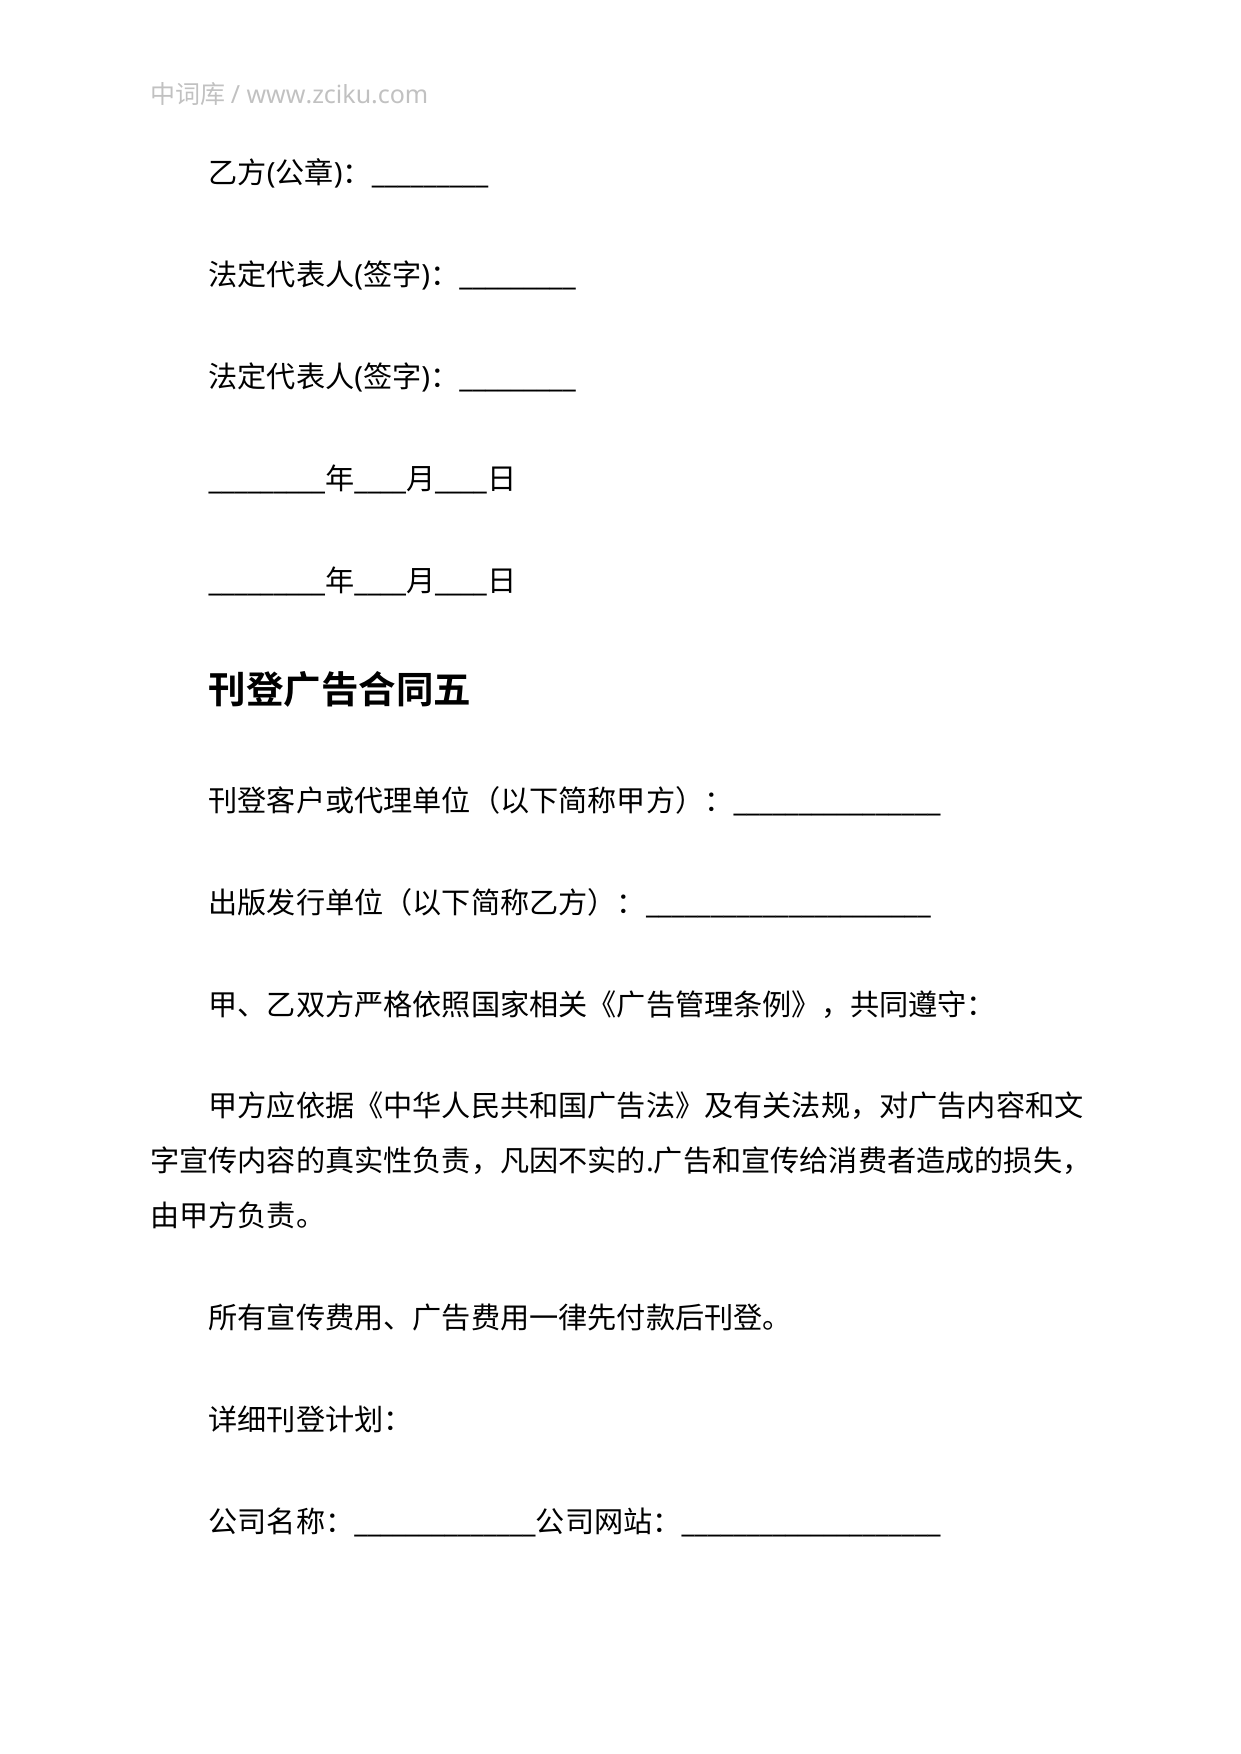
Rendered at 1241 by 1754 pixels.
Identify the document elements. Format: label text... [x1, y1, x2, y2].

text 法定代表人(签字)：_________ [150, 354, 1090, 396]
text 所有宣传费用、广告费用一律先付款后刊登。 [150, 1295, 1090, 1337]
text 刊登客户或代理单位（以下简称甲方）：________________ [150, 777, 1090, 820]
text 乙方(公章)：_________ [150, 150, 1090, 192]
text _________年____月____日 [150, 456, 1090, 498]
text 公司名称：______________公司网站：____________________ [150, 1498, 1090, 1541]
text 甲、乙双方严格依照国家相关《广告管理条例》，共同遵守： [150, 981, 1090, 1023]
text 甲方应依据《中华人民共和国广告法》及有关法规，对广告内容和文字宣传内容的真实性负责，凡因不实的.广告和宣传给消费者造成的损失，由甲方负责。 [150, 1083, 1090, 1235]
text _________年____月____日 [150, 558, 1090, 600]
text 出版发行单位（以下简称乙方）：______________________ [150, 879, 1090, 922]
text 法定代表人(签字)：_________ [150, 252, 1090, 294]
text 刊登广告合同五 [150, 660, 1090, 714]
text 详细刊登计划： [150, 1396, 1090, 1439]
